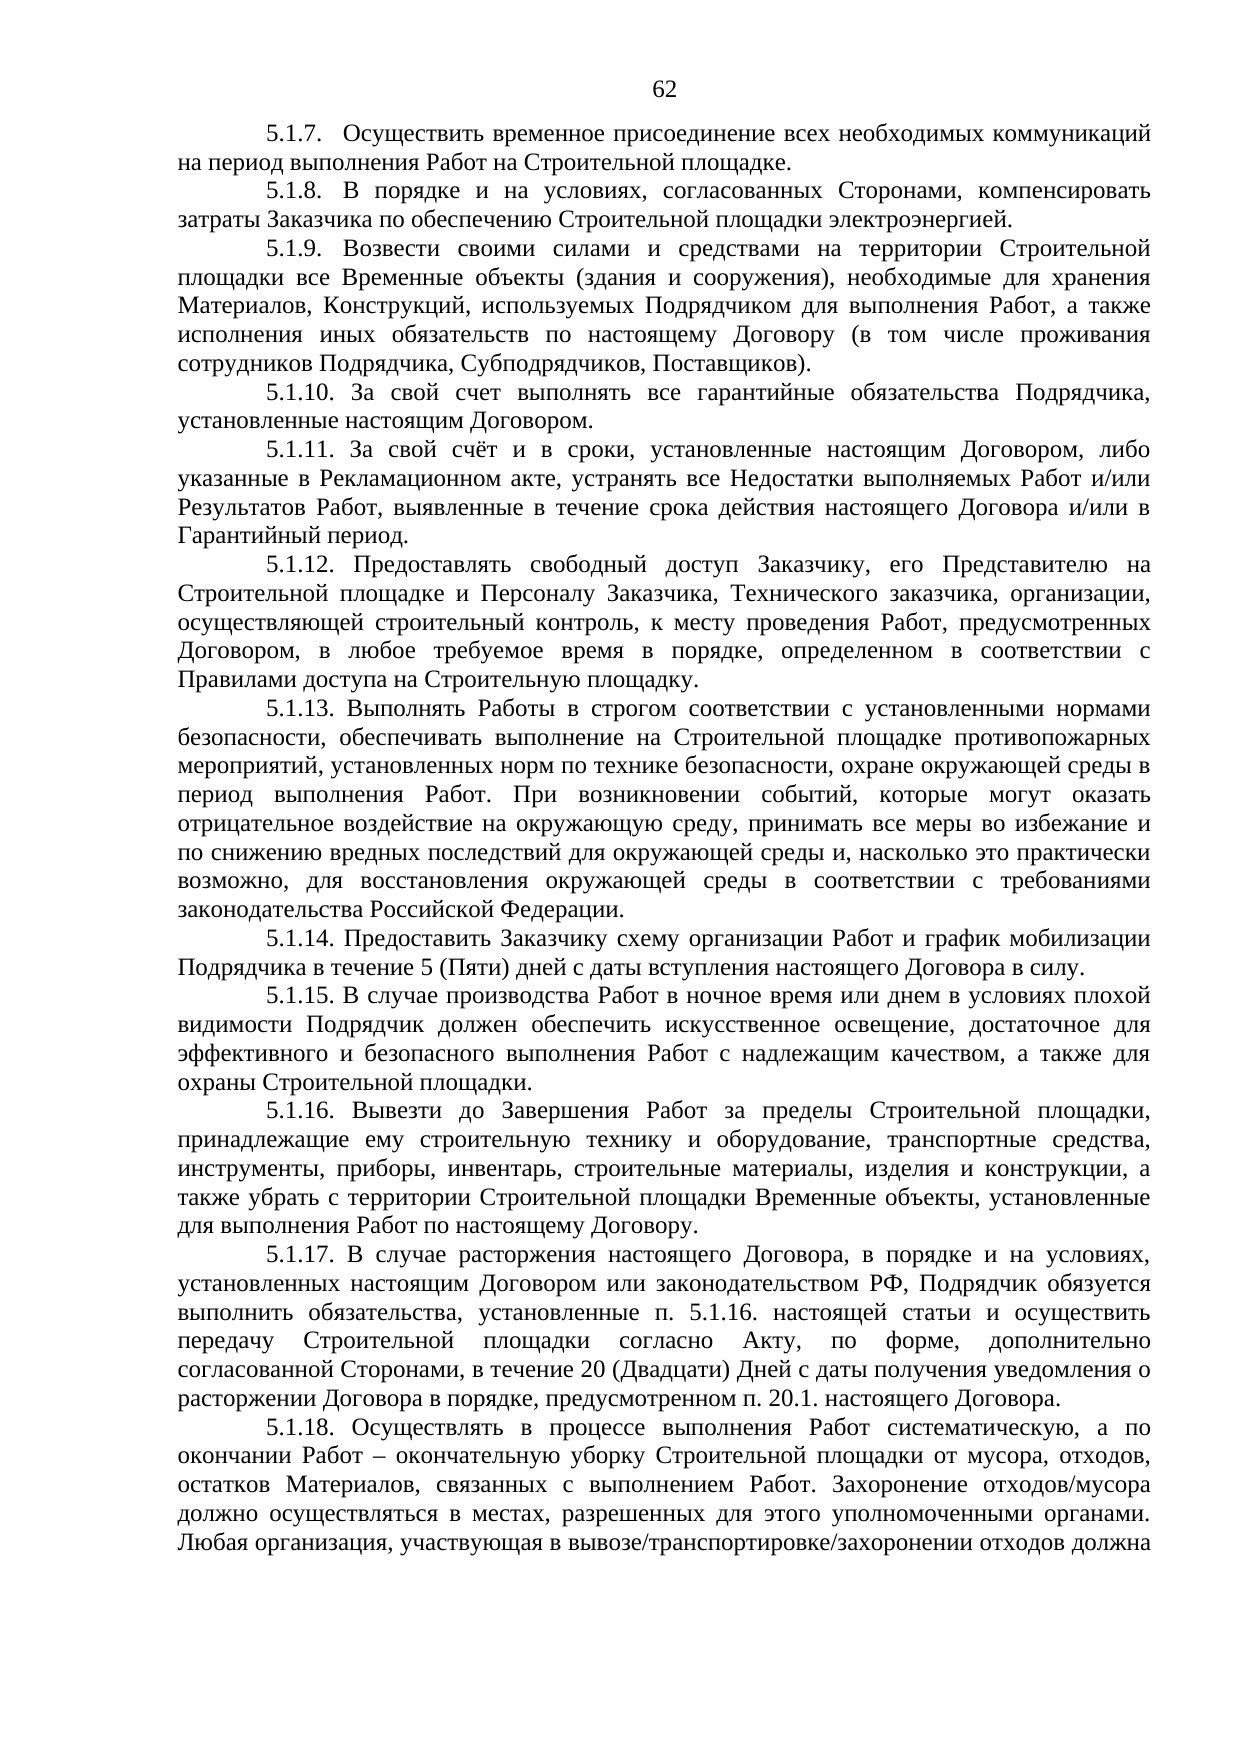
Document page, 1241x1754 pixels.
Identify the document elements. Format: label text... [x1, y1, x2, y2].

text 5.1.7. Осуществить временное присоединение всех необходимых коммуникаций на период выполнения Работ на Строительной площадке. [177, 118, 1152, 176]
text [177, 1412, 1152, 1556]
text 5.1.9. Возвести своими силами и средствами на территории Строительной площадки все Временные объекты (здания и сооружения), необходимые для хранения Материалов, Конструкций, используемых Подрядчиком для выполнения Работ, а также исполнения иных обязательств по настоящему Договору (в том числе проживания сотрудников Подрядчика, Субподрядчиков, Поставщиков). [177, 233, 1152, 377]
text 5.1.14. Предоставить Заказчику схему организации Работ и график мобилизации Подрядчика в течение 5 (Пяти) дней с даты вступления настоящего Договора в силу. [177, 923, 1152, 981]
text 5.1.15. В случае производства Работ в ночное время или днем в условиях плохой видимости Подрядчик должен обеспечить искусственное освещение, достаточное для эффективного и безопасного выполнения Работ с надлежащим качеством, а также для охраны Строительной площадки. [177, 981, 1152, 1096]
text 5.1.13. Выполнять Работы в строгом соответствии с установленными нормами безопасности, обеспечивать выполнение на Строительной площадке противопожарных мероприятий, установленных норм по технике безопасности, охране окружающей среды в период выполнения Работ. При возникновении событий, которые могут оказать отрицательное воздействие на окружающую среду, принимать все меры во избежание и по снижению вредных последствий для окружающей среды и, насколько это практически возможно, для восстановления окружающей среды в соответствии с требованиями законодательства Российской Федерации. [177, 693, 1152, 923]
text 5.1.12. Предоставлять свободный доступ Заказчику, его Представителю на Строительной площадке и Персоналу Заказчика, Технического заказчика, организации, осуществляющей строительный контроль, к месту проведения Работ, предусмотренных Договором, в любое требуемое время в порядке, определенном в соответствии с Правилами доступа на Строительную площадку. [177, 549, 1152, 693]
text 5.1.8. В порядке и на условиях, согласованных Сторонами, компенсировать затраты Заказчика по обеспечению Строительной площадки электроэнергией. [177, 176, 1152, 233]
text 5.1.11. За свой счёт и в сроки, установленные настоящим Договором, либо указанные в Рекламационном акте, устранять все Недостатки выполняемых Работ и/или Результатов Работ, выявленные в течение срока действия настоящего Договора и/или в Гарантийный период. [177, 434, 1152, 549]
text 5.1.10. За свой счет выполнять все гарантийные обязательства Подрядчика, установленные настоящим Договором. [177, 377, 1152, 434]
text 5.1.17. В случае расторжения настоящего Договора, в порядке и на условиях, установленных настоящим Договором или законодательством РФ, Подрядчик обязуется выполнить обязательства, установленные п. 5.1.16. настоящей статьи и осуществить передачу Строительной площадки согласно Акту, по форме, дополнительно согласованной Сторонами, в течение 20 (Двадцати) Дней с даты получения уведомления о расторжении Договора в порядке, предусмотренном п. 20.1. настоящего Договора. [177, 1239, 1152, 1412]
text 5.1.16. Вывезти до Завершения Работ за пределы Строительной площадки, принадлежащие ему строительную технику и оборудование, транспортные средства, инструменты, приборы, инвентарь, строительные материалы, изделия и конструкции, а также убрать с территории Строительной площадки Временные объекты, установленные для выполнения Работ по настоящему Договору. [177, 1096, 1152, 1239]
